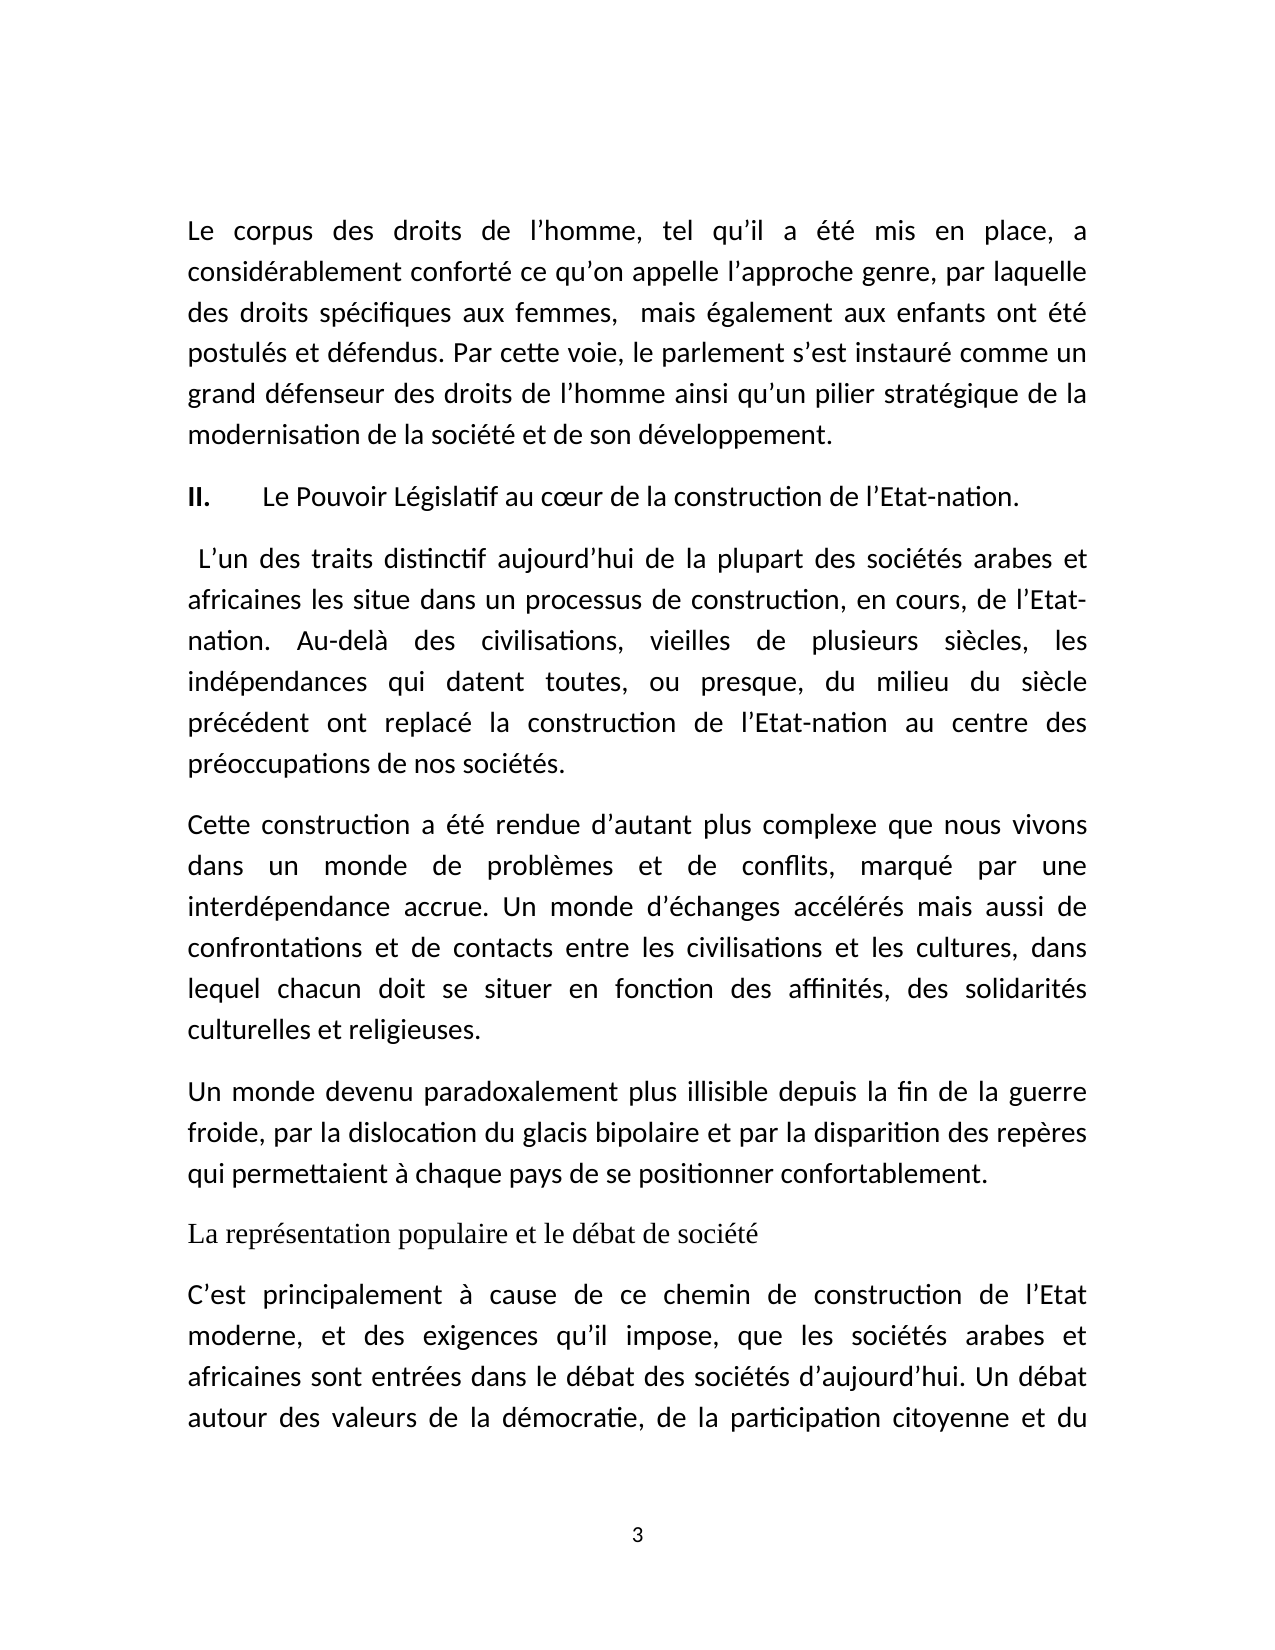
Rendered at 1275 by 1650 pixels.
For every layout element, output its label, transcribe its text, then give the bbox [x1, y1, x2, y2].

text Le corpus des droits de l’homme, tel qu’il a été mis en place, a considérablement conforté ce qu’on appelle l’approche genre, par laquelle des droits spécifiques aux femmes, mais également aux enfants ont été postulés et défendus. Par cette voie, le parlement s’est instauré comme un grand défenseur des droits de l’homme ainsi qu’un pilier stratégique de la modernisation de la société et de son développement. [187, 212, 1087, 452]
list Le Pouvoir Législatif au cœur de la construction de l’Etat-nation. [187, 478, 1087, 514]
text Un monde devenu paradoxalement plus illisible depuis la fin de la guerre froide, par la dislocation du glacis bipolaire et par la disparition des repères qui permettaient à chaque pays de se positionner confortablement. [187, 1073, 1087, 1190]
text L’un des traits distinctif aujourd’hui de la plupart des sociétés arabes et africaines les situe dans un processus de construction, en cours, de l’Etat-nation. Au-delà des civilisations, vieilles de plusieurs siècles, les indépendances qui datent toutes, ou presque, du milieu du siècle précédent ont replacé la construction de l’Etat-nation au centre des préoccupations de nos sociétés. [187, 540, 1087, 780]
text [187, 1276, 1087, 1434]
text Cette construction a été rendue d’autant plus complexe que nous vivons dans un monde de problèmes et de conflits, marqué par une interdépendance accrue. Un monde d’échanges accélérés mais aussi de confrontations et de contacts entre les civilisations et les cultures, dans lequel chacun doit se situer en fonction des affinités, des solidarités culturelles et religieuses. [187, 806, 1087, 1047]
list La représentation populaire et le débat de société [187, 1217, 1087, 1250]
